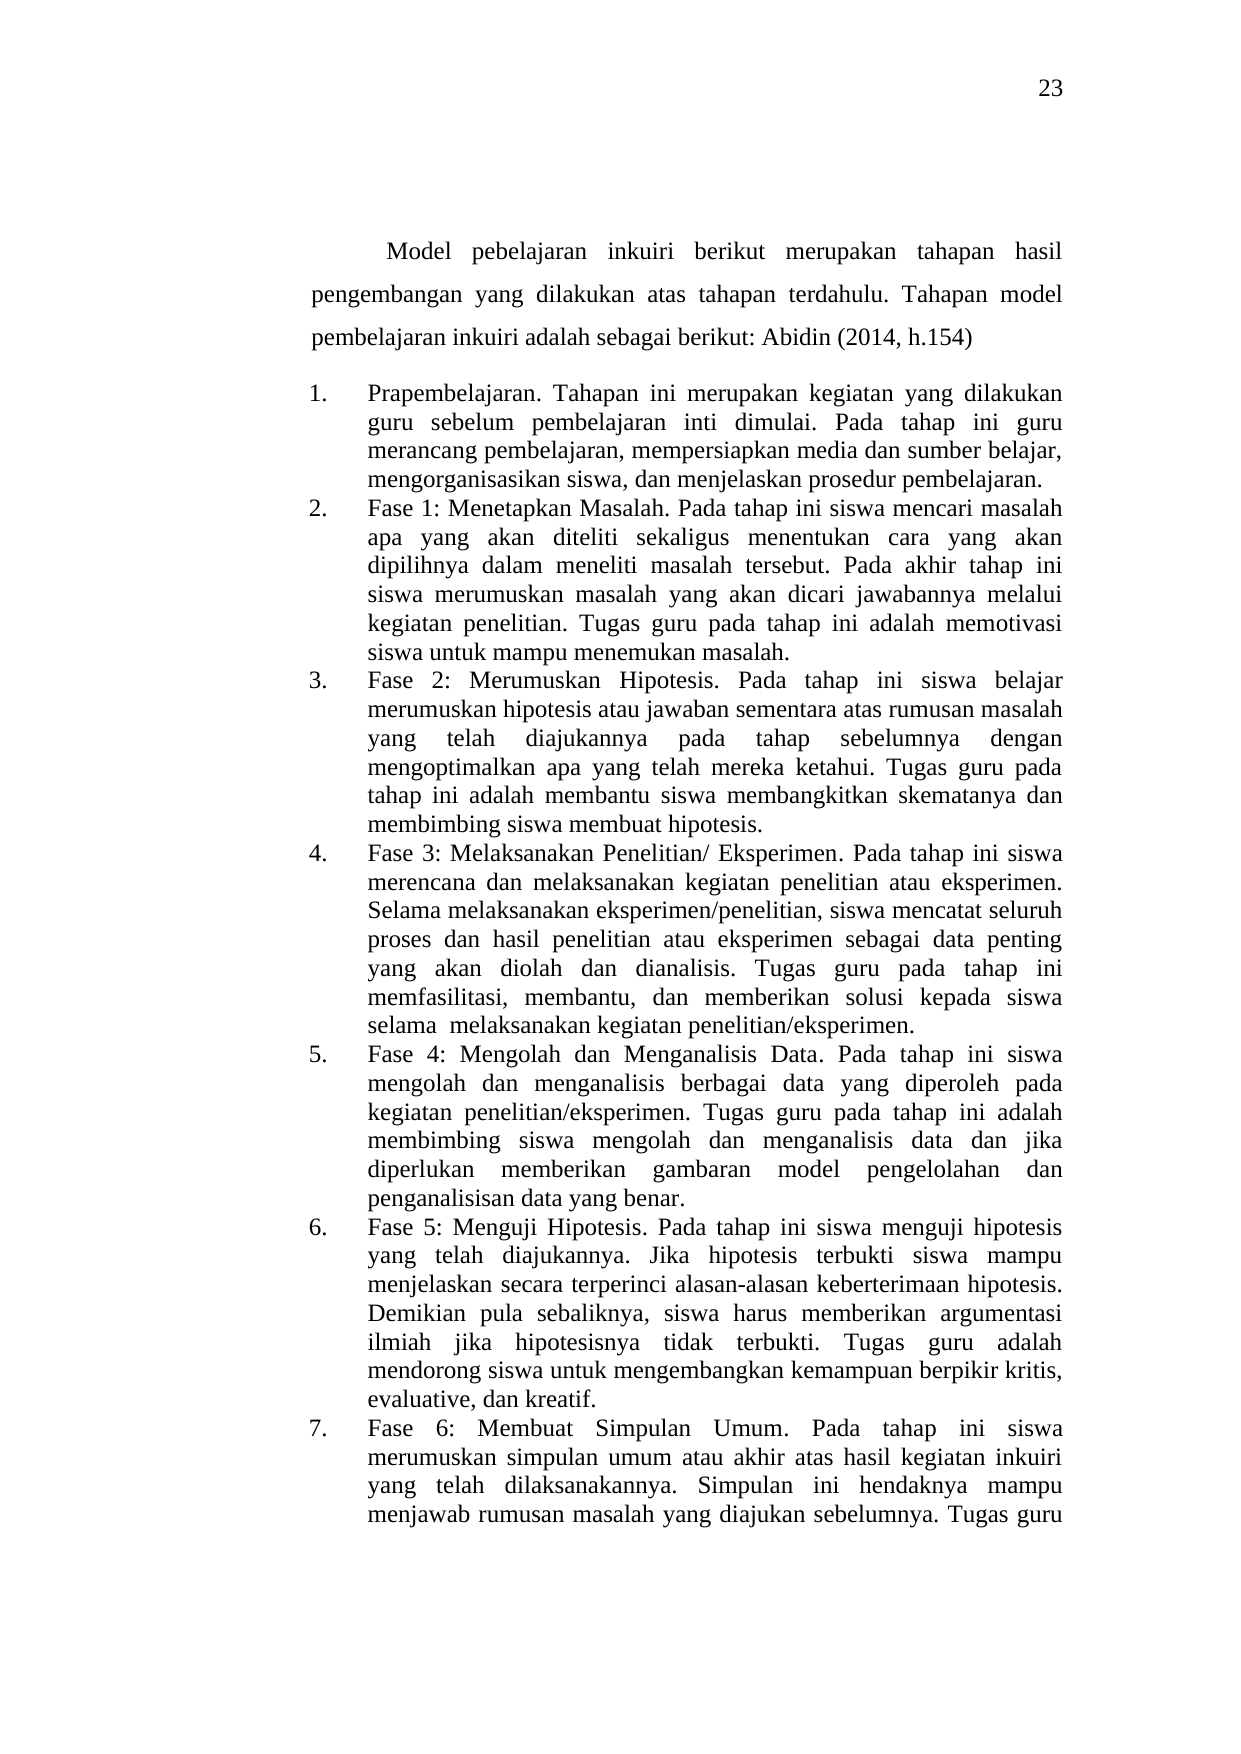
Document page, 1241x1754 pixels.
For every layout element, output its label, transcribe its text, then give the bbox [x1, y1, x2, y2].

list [308, 1413, 1063, 1528]
list Fase 4: Mengolah dan Menganalisis Data. Pada tahap ini siswa mengolah dan menganalisis berbagai data yang diperoleh pada kegiatan penelitian/eksperimen. Tugas guru pada tahap ini adalah membimbing siswa mengolah dan menganalisis data dan jika diperlukan memberikan gambaran model pengelolahan dan penganalisisan data yang benar. [308, 1039, 1063, 1212]
list Fase 1: Menetapkan Masalah. Pada tahap ini siswa mencari masalah apa yang akan diteliti sekaligus menentukan cara yang akan dipilihnya dalam meneliti masalah tersebut. Pada akhir tahap ini siswa merumuskan masalah yang akan dicari jawabannya melalui kegiatan penelitian. Tugas guru pada tahap ini adalah memotivasi siswa untuk mampu menemukan masalah. [308, 493, 1063, 666]
list Fase 2: Merumuskan Hipotesis. Pada tahap ini siswa belajar merumuskan hipotesis atau jawaban sementara atas rumusan masalah yang telah diajukannya pada tahap sebelumnya dengan mengoptimalkan apa yang telah mereka ketahui. Tugas guru pada tahap ini adalah membantu siswa membangkitkan skematanya dan membimbing siswa membuat hipotesis. [308, 666, 1063, 838]
list Fase 3: Melaksanakan Penelitian/ Eksperimen. Pada tahap ini siswa merencana dan melaksanakan kegiatan penelitian atau eksperimen. Selama melaksanakan eksperimen/penelitian, siswa mencatat seluruh proses dan hasil penelitian atau eksperimen sebagai data penting yang akan diolah dan dianalisis. Tugas guru pada tahap ini memfasilitasi, membantu, dan memberikan solusi kepada siswa selama melaksanakan kegiatan penelitian/eksperimen. [308, 838, 1063, 1039]
list Prapembelajaran. Tahapan ini merupakan kegiatan yang dilakukan guru sebelum pembelajaran inti dimulai. Pada tahap ini guru merancang pembelajaran, mempersiapkan media dan sumber belajar, mengorganisasikan siswa, dan menjelaskan prosedur pembelajaran. [308, 378, 1063, 493]
text Model pebelajaran inkuiri berikut merupakan tahapan hasil pengembangan yang dilakukan atas tahapan terdahulu. Tahapan model pembelajaran inkuiri adalah sebagai berikut: Abidin (2014, h.154) [311, 236, 1063, 351]
list Fase 5: Menguji Hipotesis. Pada tahap ini siswa menguji hipotesis yang telah diajukannya. Jika hipotesis terbukti siswa mampu menjelaskan secara terperinci alasan-alasan keberterimaan hipotesis. Demikian pula sebaliknya, siswa harus memberikan argumentasi ilmiah jika hipotesisnya tidak terbukti. Tugas guru adalah mendorong siswa untuk mengembangkan kemampuan berpikir kritis, evaluative, dan kreatif. [308, 1212, 1063, 1413]
